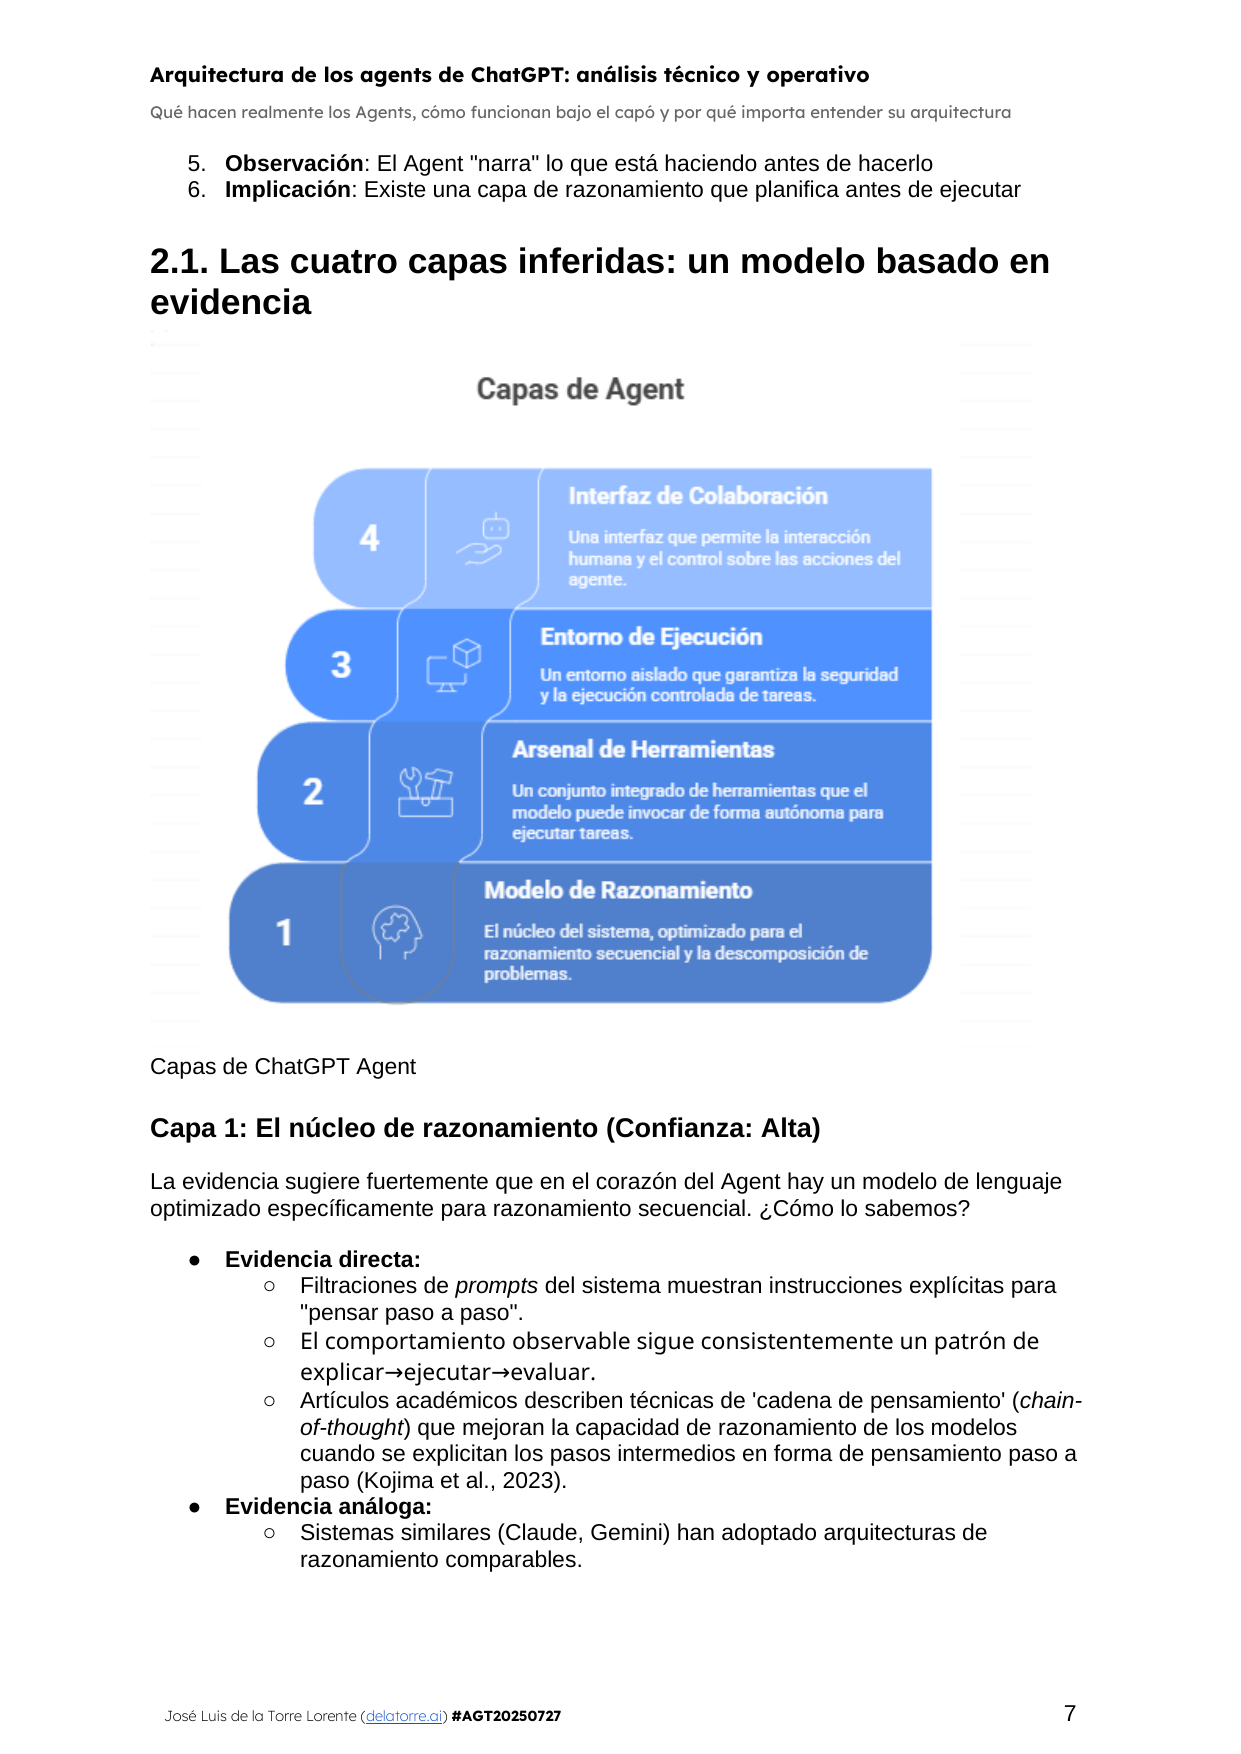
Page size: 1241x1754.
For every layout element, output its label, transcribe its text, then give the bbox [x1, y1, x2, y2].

list Artículos académicos describen técnicas de 'cadena de pensamiento' (chain-of-thought) que mejoran la capacidad de razonamiento de los modelos cuando se explicitan los pasos intermedios en forma de pensamiento paso a paso (Kojima et al., 2023). [262, 1387, 1090, 1493]
list El comportamiento observable sigue consistentemente un patrón de explicar→ejecutar→evaluar. [262, 1325, 1090, 1387]
subtitle 2.1. Las cuatro capas inferidas: un modelo basado en evidencia [150, 240, 1090, 322]
picture [150, 330, 1032, 1049]
list Evidencia directa: [187, 1246, 1090, 1272]
list Sistemas similares (Claude, Gemini) han adoptado arquitecturas de razonamiento comparables. [262, 1519, 1090, 1572]
list Filtraciones de prompts del sistema muestran instrucciones explícitas para "pensar paso a paso". [262, 1272, 1090, 1325]
subtitle Capa 1: El núcleo de razonamiento (Confianza: Alta) [150, 1112, 1090, 1143]
list Observación: El Agent "narra" lo que está haciendo antes de hacerlo [187, 150, 1090, 176]
list Implicación: Existe una capa de razonamiento que planifica antes de ejecutar [187, 176, 1090, 203]
list Evidencia análoga: [187, 1493, 1090, 1519]
text La evidencia sugiere fuertemente que en el corazón del Agent hay un modelo de lenguaje optimizado específicamente para razonamiento secuencial. ¿Cómo lo sabemos? [150, 1168, 1090, 1221]
